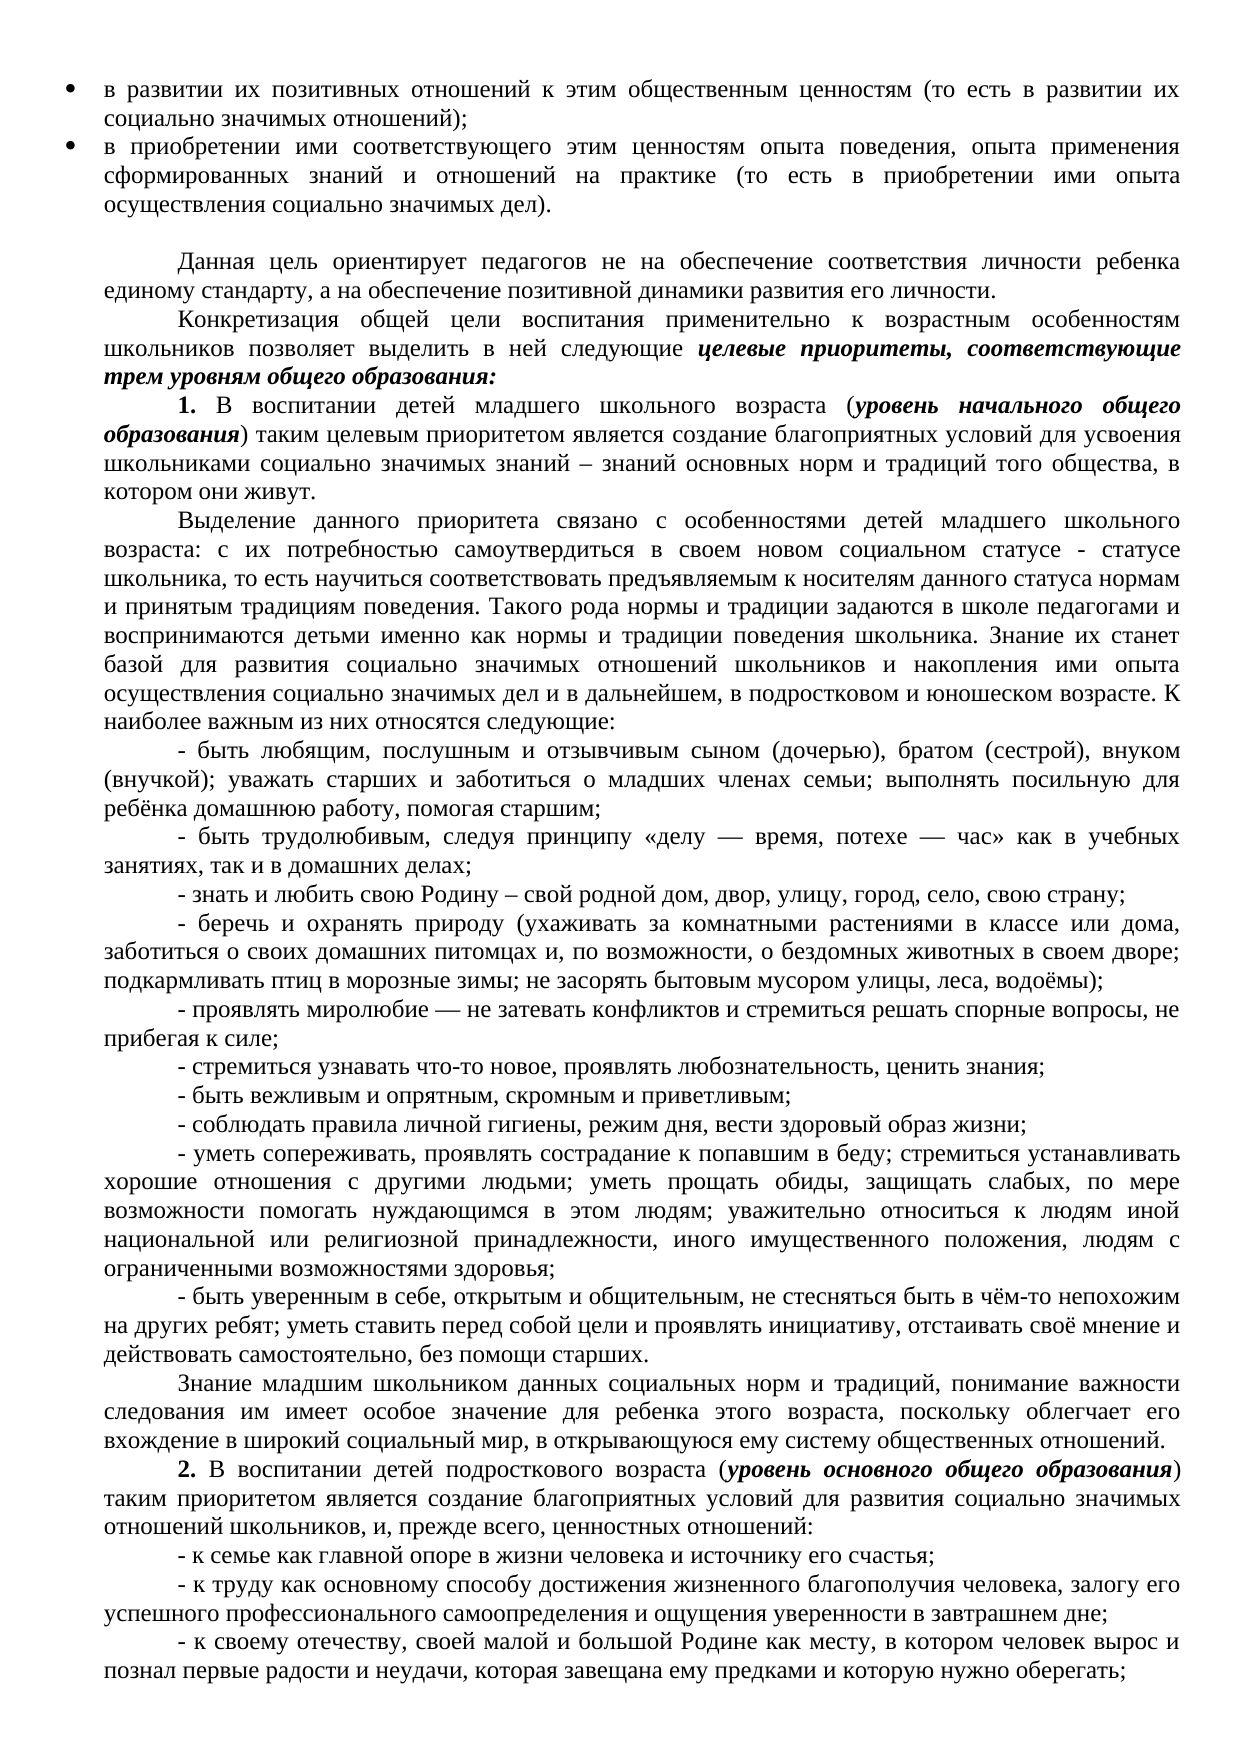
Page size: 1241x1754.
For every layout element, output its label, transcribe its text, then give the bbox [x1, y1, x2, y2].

text - уметь сопереживать, проявлять сострадание к попавшим в беду; стремиться устанавливать хорошие отношения с другими людьми; уметь прощать обиды, защищать слабых, по мере возможности помогать нуждающимся в этом людям; уважительно относиться к людям иной национальной или религиозной принадлежности, иного имущественного положения, людям с ограниченными возможностями здоровья; [103, 1138, 1181, 1281]
text - стремиться узнавать что-то новое, проявлять любознательность, ценить знания; [103, 1051, 1181, 1080]
text Конкретизация общей цели воспитания применительно к возрастным особенностям школьников позволяет выделить в ней следующие целевые приоритеты, соответствующие трем уровням общего образования: [103, 304, 1181, 390]
text - к труду как основному способу достижения жизненного благополучия человека, залогу его успешного профессионального самоопределения и ощущения уверенности в завтрашнем дне; [103, 1569, 1181, 1626]
text - соблюдать правила личной гигиены, режим дня, вести здоровый образ жизни; [103, 1109, 1181, 1138]
text - быть любящим, послушным и отзывчивым сыном (дочерью), братом (сестрой), внуком (внучкой); уважать старших и заботиться о младших членах семьи; выполнять посильную для ребёнка домашнюю работу, помогая старшим; [103, 735, 1181, 821]
list в приобретении ими соответствующего этим ценностям опыта поведения, опыта применения сформированных знаний и отношений на практике (то есть в приобретении ими опыта осуществления социально значимых дел). [66, 131, 1181, 218]
text - быть вежливым и опрятным, скромным и приветливым; [103, 1080, 1181, 1109]
text Данная цель ориентирует педагогов не на обеспечение соответствия личности ребенка единому стандарту, а на обеспечение позитивной динамики развития его личности. [103, 246, 1181, 304]
list в развитии их позитивных отношений к этим общественным ценностям (то есть в развитии их социально значимых отношений); [66, 74, 1181, 131]
text - беречь и охранять природу (ухаживать за комнатными растениями в классе или дома, заботиться о своих домашних питомцах и, по возможности, о бездомных животных в своем дворе; подкармливать птиц в морозные зимы; не засорять бытовым мусором улицы, леса, водоёмы); [103, 908, 1181, 994]
text Выделение данного приоритета связано с особенностями детей младшего школьного возраста: с их потребностью самоутвердиться в своем новом социальном статусе - статусе школьника, то есть научиться соответствовать предъявляемым к носителям данного статуса нормам и принятым традициям поведения. Такого рода нормы и традиции задаются в школе педагогами и воспринимаются детьми именно как нормы и традиции поведения школьника. Знание их станет базой для развития социально значимых отношений школьников и накопления ими опыта осуществления социально значимых дел и в дальнейшем, в подростковом и юношеском возрасте. К наиболее важным из них относятся следующие: [103, 505, 1181, 735]
text 1. В воспитании детей младшего школьного возраста (уровень начального общего образования) таким целевым приоритетом является создание благоприятных условий для усвоения школьниками социально значимых знаний – знаний основных норм и традиций того общества, в котором они живут. [103, 390, 1181, 505]
text Знание младшим школьником данных социальных норм и традиций, понимание важности следования им имеет особое значение для ребенка этого возраста, поскольку облегчает его вхождение в широкий социальный мир, в открывающуюся ему систему общественных отношений. [103, 1368, 1181, 1454]
text - быть уверенным в себе, открытым и общительным, не стесняться быть в чём-то непохожим на других ребят; уметь ставить перед собой цели и проявлять инициативу, отстаивать своё мнение и действовать самостоятельно, без помощи старших. [103, 1281, 1181, 1368]
text - к своему отечеству, своей малой и большой Родине как месту, в котором человек вырос и познал первые радости и неудачи, которая завещана ему предками и которую нужно оберегать; [103, 1626, 1181, 1684]
text - быть трудолюбивым, следуя принципу «делу — время, потехе — час» как в учебных занятиях, так и в домашних делах; [103, 821, 1181, 879]
text - к семье как главной опоре в жизни человека и источнику его счастья; [103, 1540, 1181, 1569]
text - проявлять миролюбие — не затевать конфликтов и стремиться решать спорные вопросы, не прибегая к силе; [103, 994, 1181, 1051]
text 2. В воспитании детей подросткового возраста (уровень основного общего образования) таким приоритетом является создание благоприятных условий для развития социально значимых отношений школьников, и, прежде всего, ценностных отношений: [103, 1454, 1181, 1540]
text - знать и любить свою Родину – свой родной дом, двор, улицу, город, село, свою страну; [103, 879, 1181, 908]
